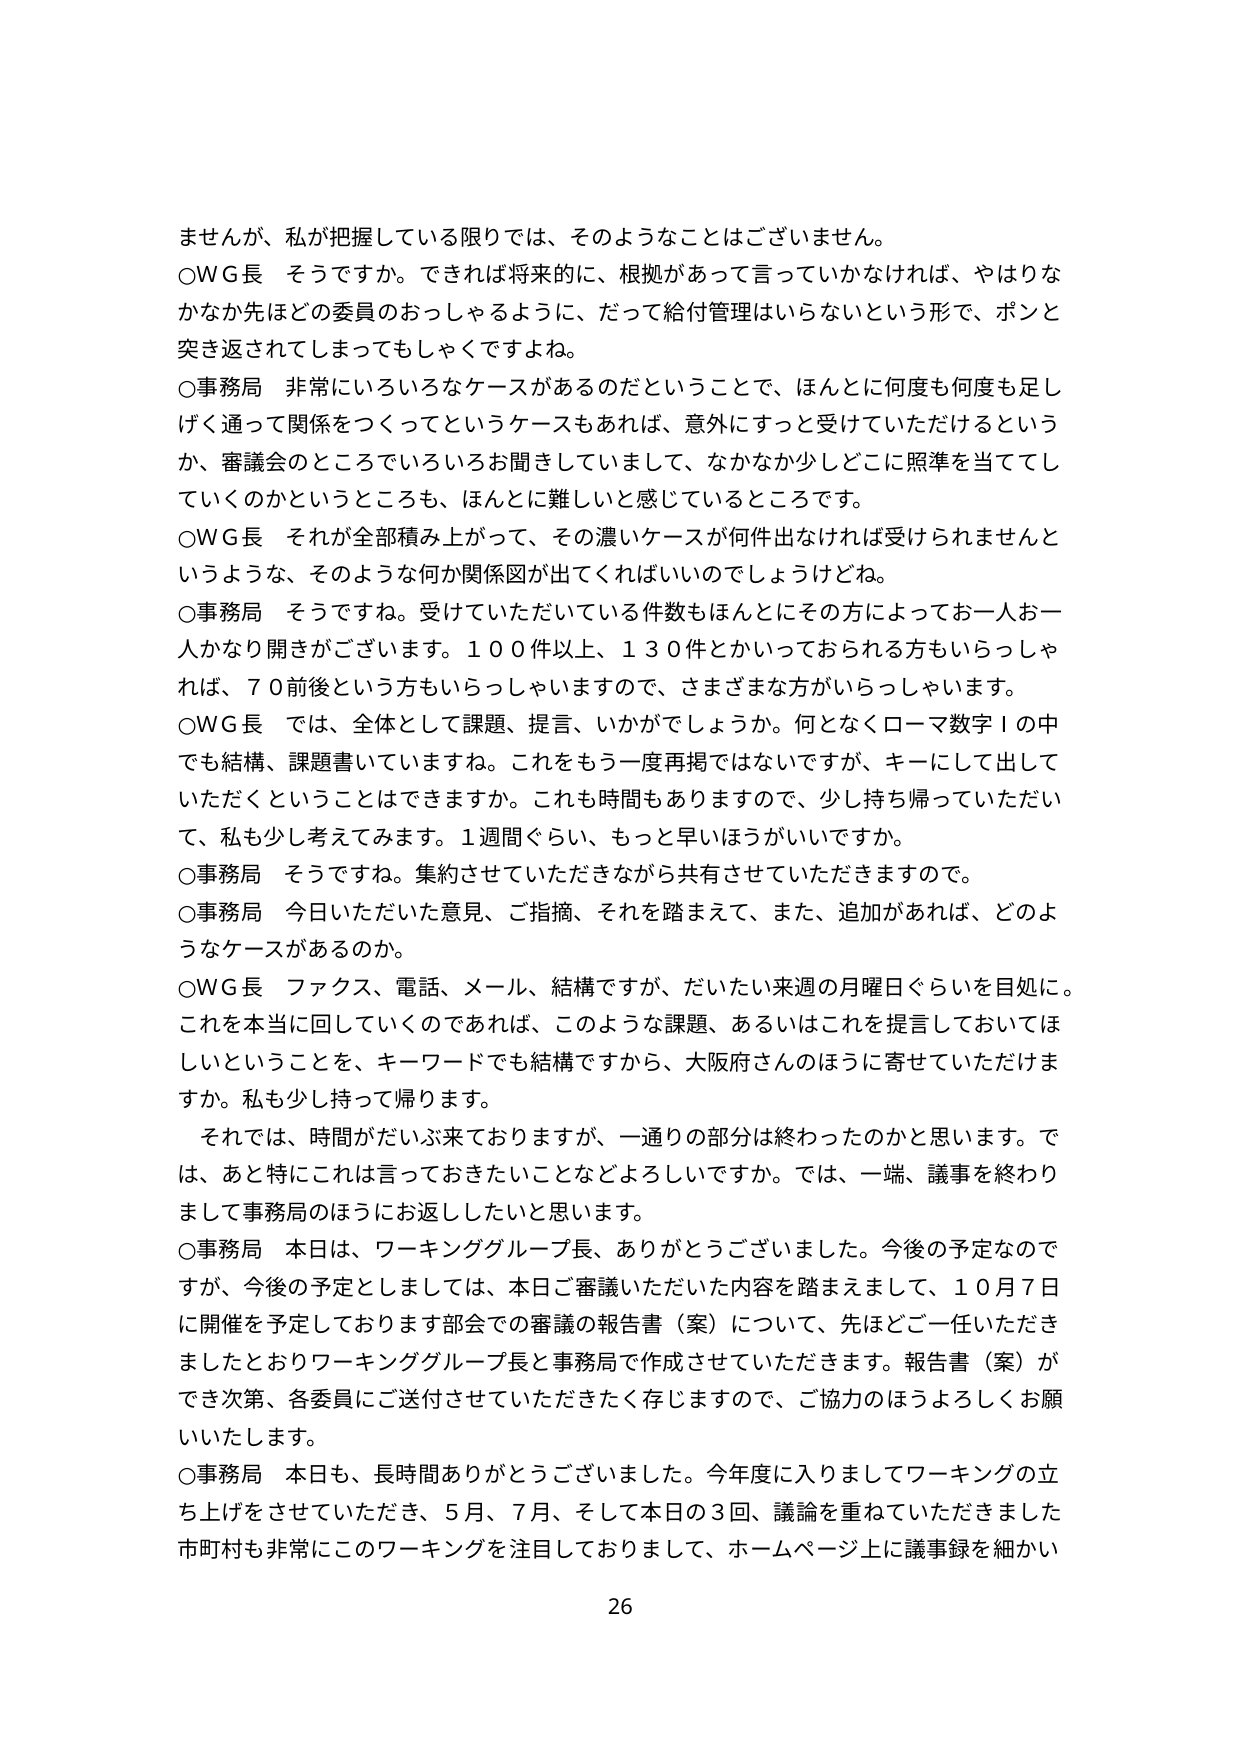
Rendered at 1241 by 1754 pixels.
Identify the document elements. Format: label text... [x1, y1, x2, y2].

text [177, 217, 1063, 254]
text ○ＷＧ長 そうですか。できれば将来的に、根拠があって言っていかなければ、やはりなかなか先ほどの委員のおっしゃるように、だって給付管理はいらないという形で、ポンと突き返されてしまってもしゃくですよね。 [177, 254, 1063, 367]
text ○事務局 そうですね。受けていただいている件数もほんとにその方によってお一人お一人かなり開きがございます。１００件以上、１３０件とかいっておられる方もいらっしゃれば、７０前後という方もいらっしゃいますので、さまざまな方がいらっしゃいます。 [177, 592, 1063, 704]
text ○事務局 そうですね。集約させていただきながら共有させていただきますので。 [177, 854, 1063, 892]
text ○事務局 本日は、ワーキンググループ長、ありがとうございました。今後の予定なのですが、今後の予定としましては、本日ご審議いただいた内容を踏まえまして、１０月７日に開催を予定しております部会での審議の報告書（案）について、先ほどご一任いただきましたとおりワーキンググループ長と事務局で作成させていただきます。報告書（案）ができ次第、各委員にご送付させていただきたく存じますので、ご協力のほうよろしくお願いいたします。 [177, 1229, 1063, 1454]
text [177, 1454, 1063, 1567]
text ○ＷＧ長 ファクス、電話、メール、結構ですが、だいたい来週の月曜日ぐらいを目処に。これを本当に回していくのであれば、このような課題、あるいはこれを提言しておいてほしいということを、キーワードでも結構ですから、大阪府さんのほうに寄せていただけますか。私も少し持って帰ります。 [177, 967, 1063, 1117]
text ○事務局 非常にいろいろなケースがあるのだということで、ほんとに何度も何度も足しげく通って関係をつくってというケースもあれば、意外にすっと受けていただけるというか、審議会のところでいろいろお聞きしていまして、なかなか少しどこに照準を当ててしていくのかというところも、ほんとに難しいと感じているところです。 [177, 367, 1063, 517]
text ○事務局 今日いただいた意見、ご指摘、それを踏まえて、また、追加があれば、どのようなケースがあるのか。 [177, 892, 1063, 967]
text ○ＷＧ長 では、全体として課題、提言、いかがでしょうか。何となくローマ数字Ⅰの中でも結構、課題書いていますね。これをもう一度再掲ではないですが、キーにして出していただくということはできますか。これも時間もありますので、少し持ち帰っていただいて、私も少し考えてみます。１週間ぐらい、もっと早いほうがいいですか。 [177, 704, 1063, 854]
text ○ＷＧ長 それが全部積み上がって、その濃いケースが何件出なければ受けられませんというような、そのような何か関係図が出てくればいいのでしょうけどね。 [177, 517, 1063, 592]
text それでは、時間がだいぶ来ておりますが、一通りの部分は終わったのかと思います。では、あと特にこれは言っておきたいことなどよろしいですか。では、一端、議事を終わりまして事務局のほうにお返ししたいと思います。 [177, 1117, 1063, 1229]
